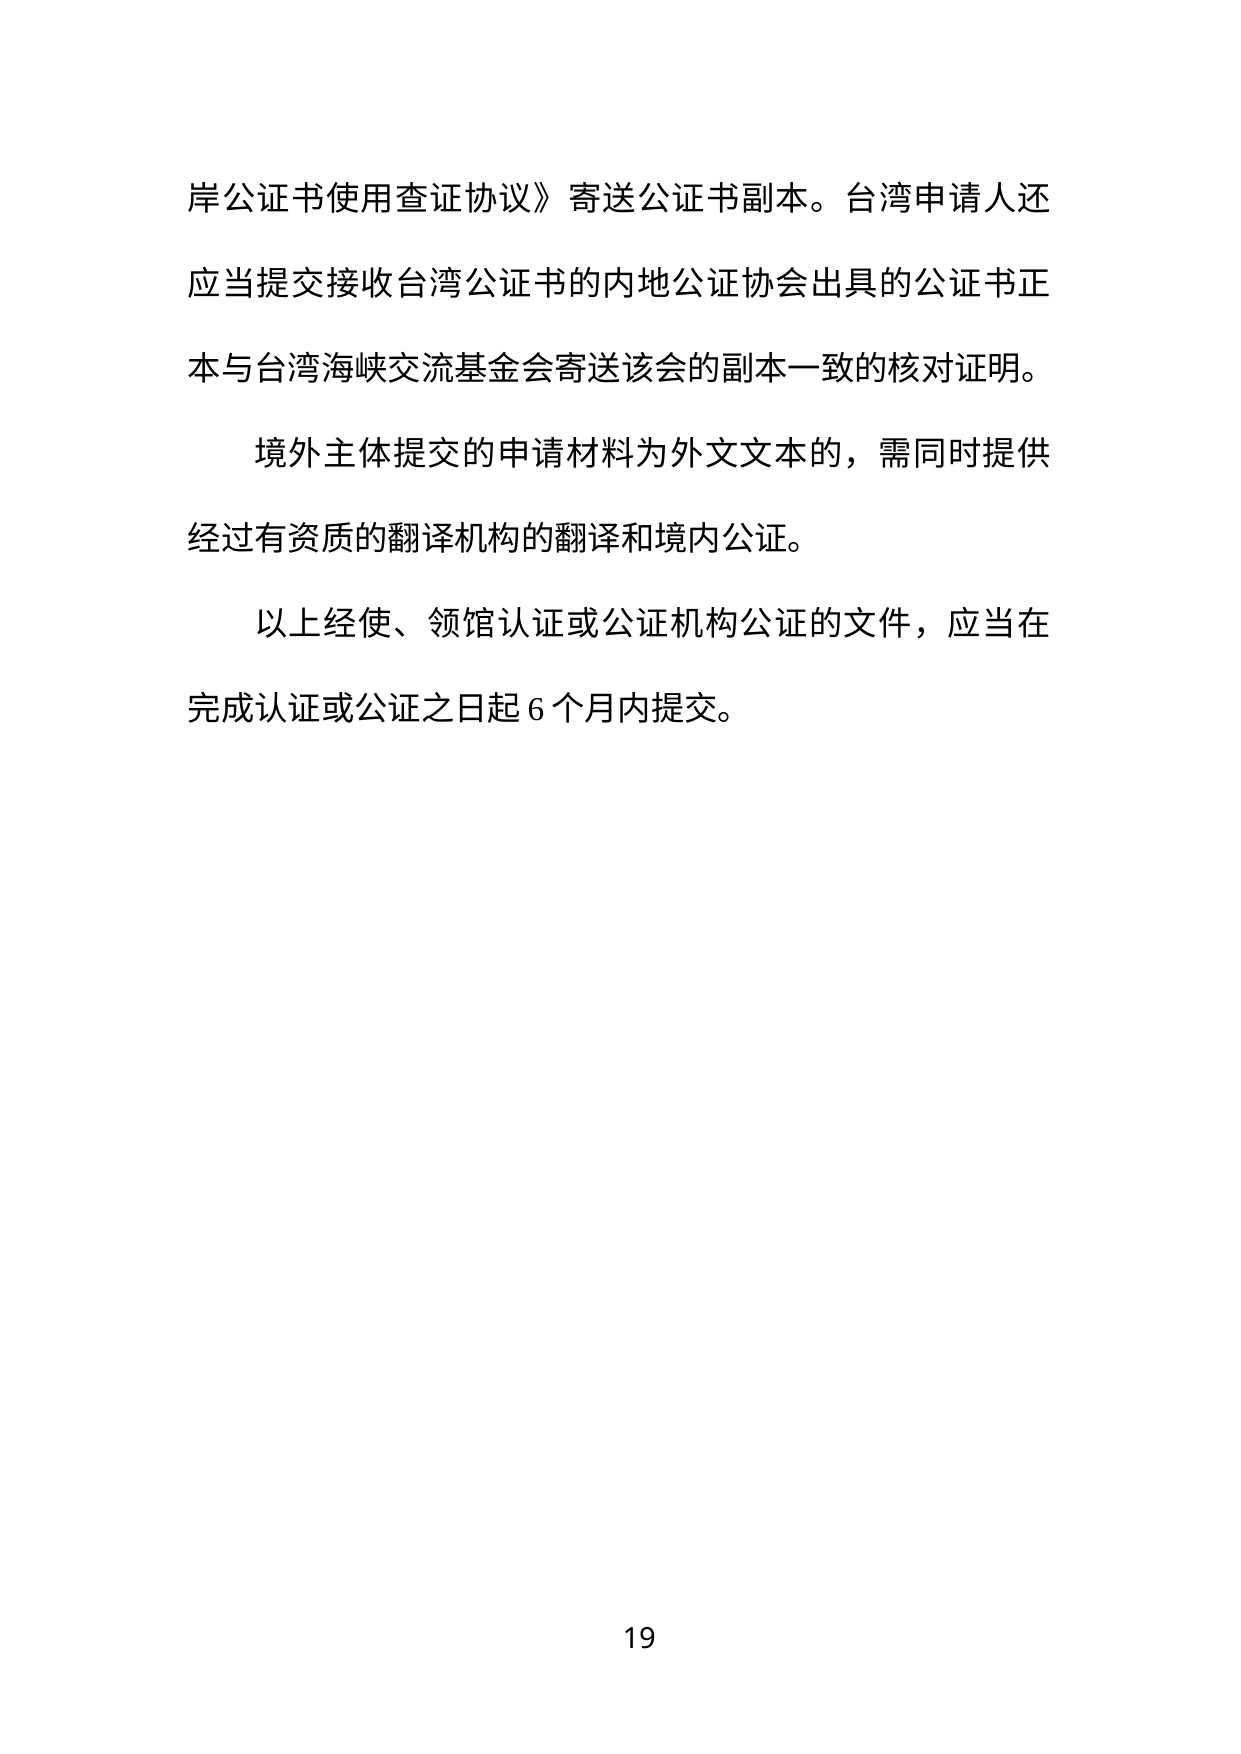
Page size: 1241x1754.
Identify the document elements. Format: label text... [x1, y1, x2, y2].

text 境外主体提交的申请材料为外文文本的，需同时提供经过有资质的翻译机构的翻译和境内公证。 [187, 408, 1053, 578]
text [187, 153, 1053, 408]
text 以上经使、领馆认证或公证机构公证的文件，应当在完成认证或公证之日起6个月内提交。 [187, 578, 1053, 748]
